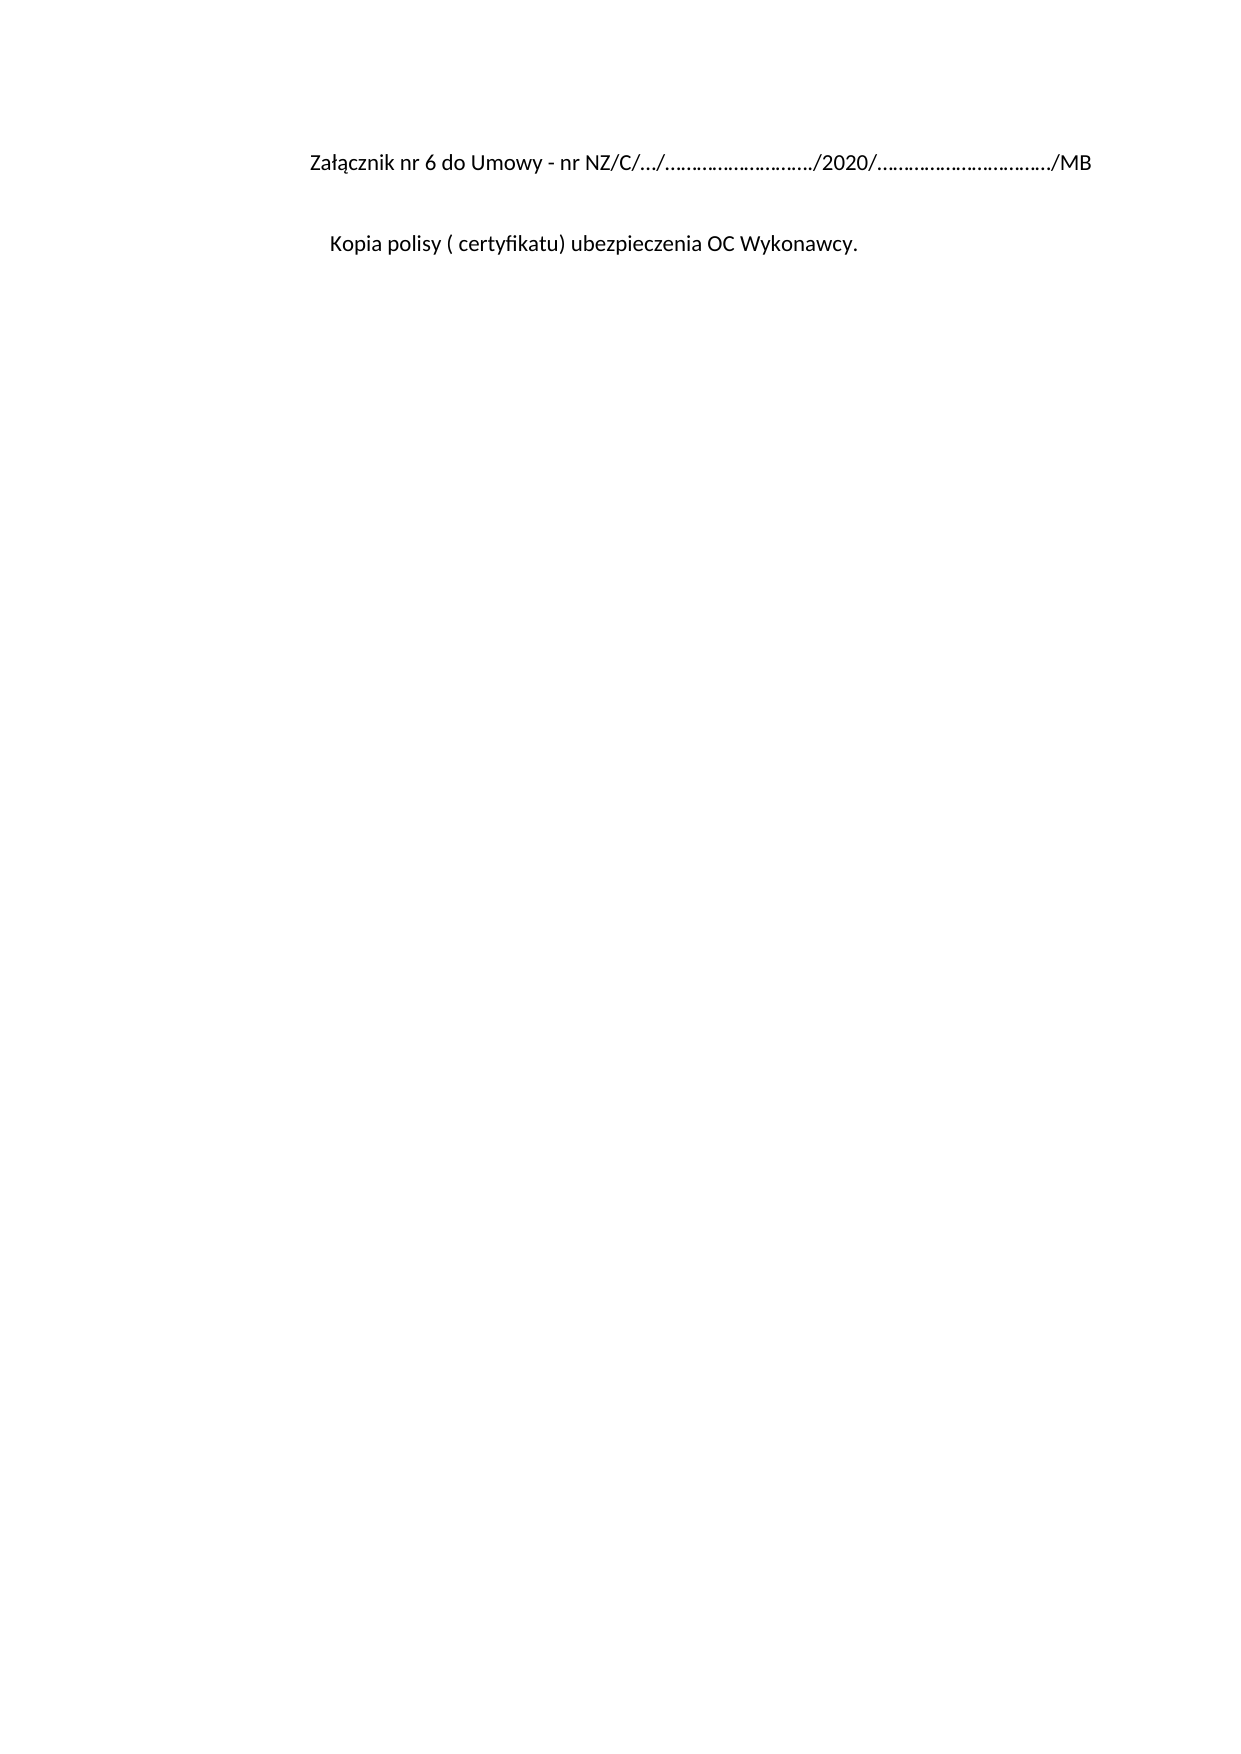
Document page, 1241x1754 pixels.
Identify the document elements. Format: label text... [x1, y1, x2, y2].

text Załącznik nr 6 do Umowy - nr NZ/C/…/………………………./2020/……………………………/MB [148, 148, 1093, 176]
text Kopia polisy ( certyfikatu) ubezpieczenia OC Wykonawcy. [325, 229, 1093, 257]
